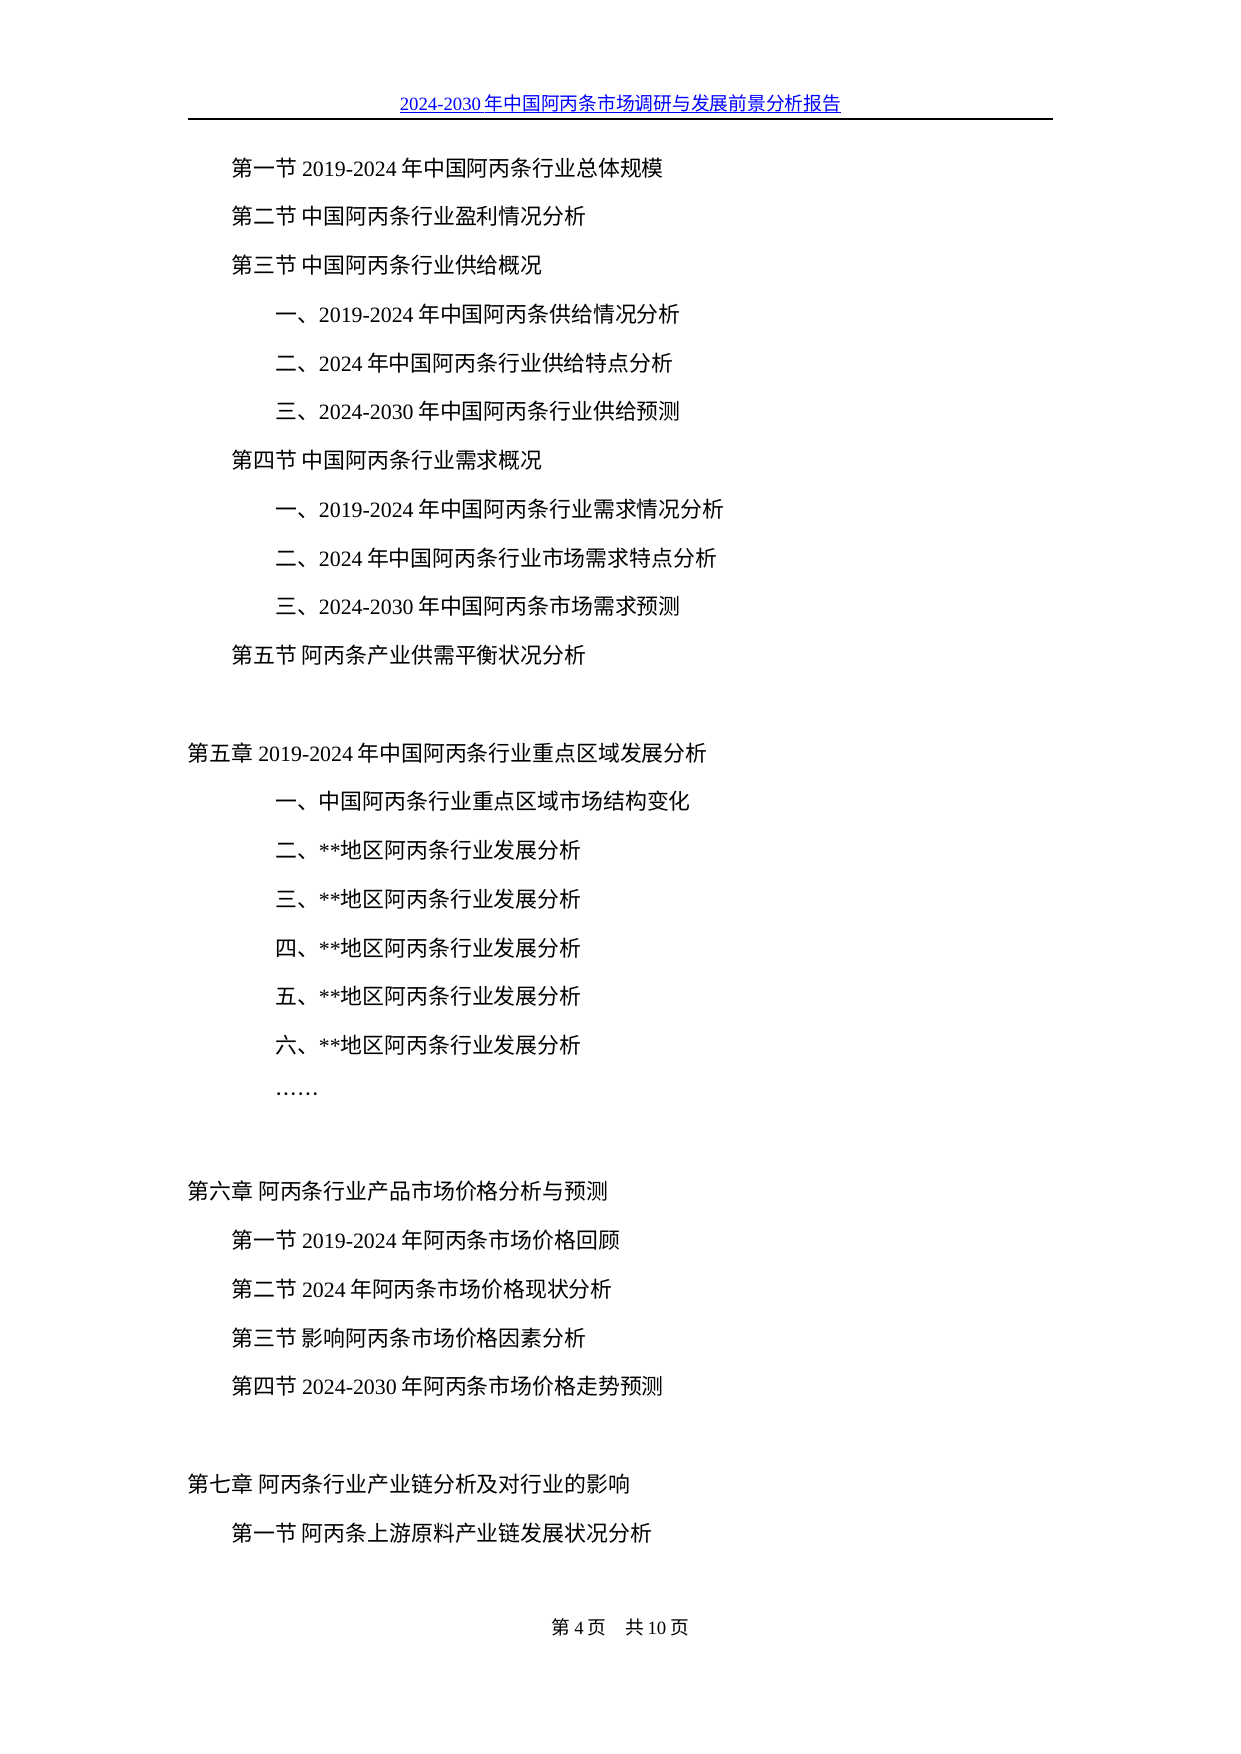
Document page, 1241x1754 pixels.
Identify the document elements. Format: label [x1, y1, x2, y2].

text [187, 150, 1053, 1548]
